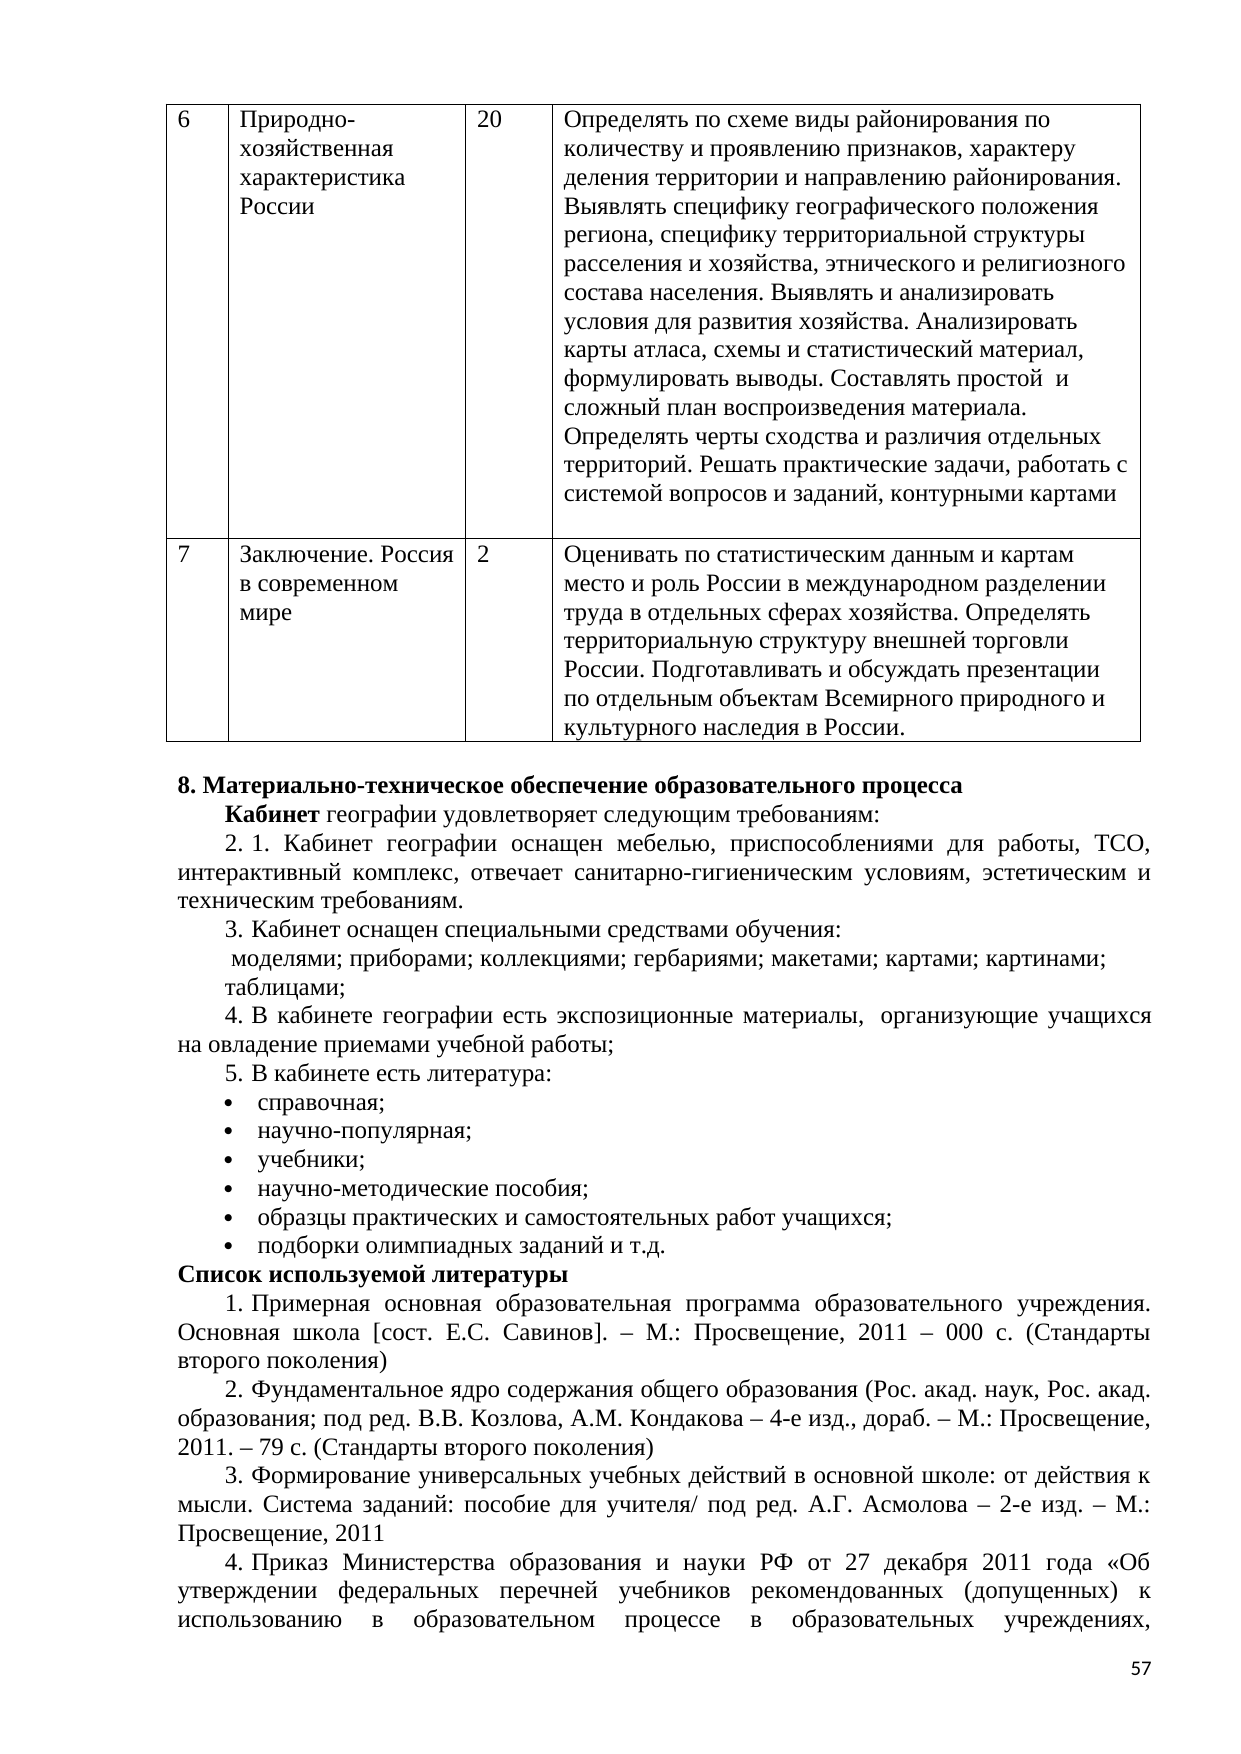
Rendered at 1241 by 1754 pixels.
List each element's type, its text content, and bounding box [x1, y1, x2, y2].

list Примерная основная образовательная программа образовательного учреждения. Основная школа [сост. Е.С. Савинов]. – М.: Просвещение, 2011 – 000 с. (Стандарты второго поколения) [177, 1288, 1152, 1374]
table_cell Природно-хозяйственная характеристика России [229, 105, 465, 538]
table_cell Заключение. Россия в современном мире [229, 539, 465, 741]
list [177, 1547, 1152, 1633]
list образцы практических и самостоятельных работ учащихся; [177, 1202, 1152, 1230]
table_cell 7 [167, 539, 228, 741]
list Формирование универсальных учебных действий в основной школе: от действия к мысли. Система заданий: пособие для учителя/ под ред. А.Г. Асмолова – 2-е изд. – М.: Просвещение, 2011 [177, 1460, 1152, 1547]
text таблицами; [224, 972, 1152, 1000]
list справочная; [177, 1087, 1152, 1115]
table_cell 20 [466, 105, 552, 538]
text моделями; приборами; коллекциями; гербариями; макетами; картами; картинами; [224, 943, 1152, 972]
list научно-методические пособия; [177, 1173, 1152, 1202]
table_cell Определять по схеме виды районирования по количеству и проявлению признаков, характеру деления территории и направлению районирования. Выявлять специфику географического положения региона, специфику территориальной структуры расселения и хозяйства, этнического и религиозного состава населения. Выявлять и анализировать условия для развития хозяйства. Анализировать карты атласа, схемы и статистический материал, формулировать выводы. Составлять простой и сложный план воспроизведения материала. Определять черты сходства и различия отдельных территорий. Решать практические задачи, работать с системой вопросов и заданий, контурными картами [553, 105, 1140, 538]
text Кабинет географии удовлетворяет следующим требованиям: [177, 799, 1152, 828]
text 8. Материально-техническое обеспечение образовательного процесса [177, 770, 1152, 799]
list 1. Кабинет географии оснащен мебелью, приспособлениями для работы, ТСО, интерактивный комплекс, отвечает санитарно-гигиеническим условиям, эстетическим и техническим требованиям. [177, 828, 1152, 914]
list Кабинет оснащен специальными средствами обучения: [177, 914, 1152, 943]
list В кабинете географии есть экспозиционные материалы, организующие учащихся на овладение приемами учебной работы; [177, 1000, 1152, 1058]
table_cell 2 [466, 539, 552, 741]
table_cell Оценивать по статистическим данным и картам место и роль России в международном разделении труда в отдельных сферах хозяйства. Определять территориальную структуру внешней торговли России. Подготавливать и обсуждать презентации по отдельным объектам Всемирного природного и культурного наследия в России. [553, 539, 1140, 741]
list учебники; [177, 1144, 1152, 1173]
table_cell 6 [167, 105, 228, 538]
list научно-популярная; [177, 1115, 1152, 1144]
list подборки олимпиадных заданий и т.д. [177, 1230, 1152, 1259]
list В кабинете есть литература: [177, 1058, 1152, 1087]
list Список используемой литературы [177, 1259, 1152, 1288]
list Фундаментальное ядро содержания общего образования (Рос. акад. наук, Рос. акад. образования; под ред. В.В. Козлова, А.М. Кондакова – 4-е изд., дораб. – М.: Просвещение, 2011. – 79 с. (Стандарты второго поколения) [177, 1374, 1152, 1460]
